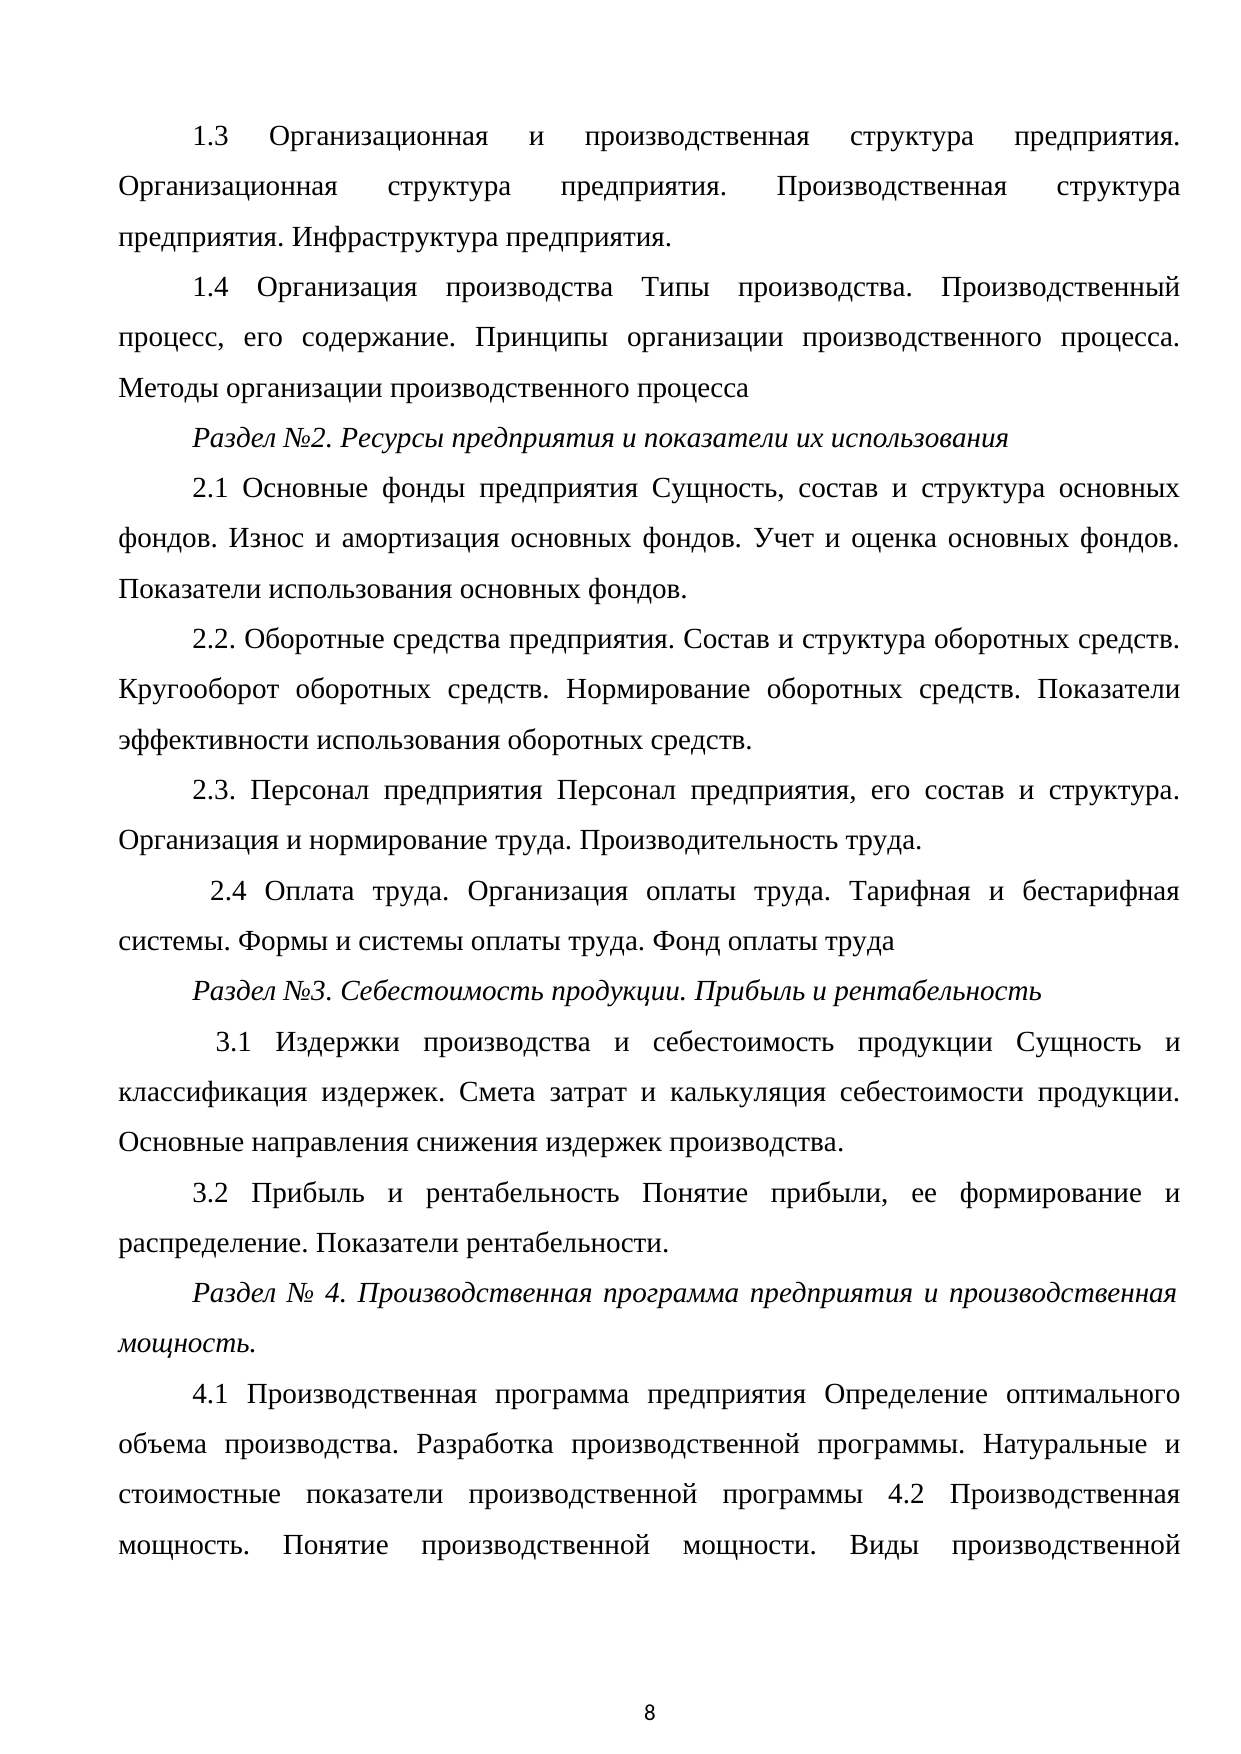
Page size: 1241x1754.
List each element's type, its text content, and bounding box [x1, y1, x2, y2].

text Раздел № 4. Производственная программа предприятия и производственная мощность. [118, 1275, 1181, 1359]
text 1.4 Организация производства Типы производства. Производственный процесс, его содержание. Принципы организации производственного процесса. Методы организации производственного процесса [118, 269, 1181, 403]
text 3.2 Прибыль и рентабельность Понятие прибыли, ее формирование и распределение. Показатели рентабельности. [118, 1175, 1181, 1258]
text Раздел №2. Ресурсы предприятия и показатели их использования [118, 420, 1181, 453]
text Раздел №3. Себестоимость продукции. Прибыль и рентабельность [118, 973, 1181, 1007]
text 1.3 Организационная и производственная структура предприятия. Организационная структура предприятия. Производственная структура предприятия. Инфраструктура предприятия. [118, 118, 1181, 252]
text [118, 1376, 1181, 1560]
text 3.1 Издержки производства и себестоимость продукции Сущность и классификация издержек. Смета затрат и калькуляция себестоимости продукции. Основные направления снижения издержек производства. [118, 1024, 1181, 1158]
text 2.2. Оборотные средства предприятия. Состав и структура оборотных средств. Кругооборот оборотных средств. Нормирование оборотных средств. Показатели эффективности использования оборотных средств. [118, 621, 1181, 755]
text 2.3. Персонал предприятия Персонал предприятия, его состав и структура. Организация и нормирование труда. Производительность труда. [118, 772, 1181, 856]
text 2.1 Основные фонды предприятия Сущность, состав и структура основных фондов. Износ и амортизация основных фондов. Учет и оценка основных фондов. Показатели использования основных фондов. [118, 470, 1181, 604]
text 2.4 Оплата труда. Организация оплаты труда. Тарифная и бестарифная системы. Формы и системы оплаты труда. Фонд оплаты труда [118, 873, 1181, 957]
